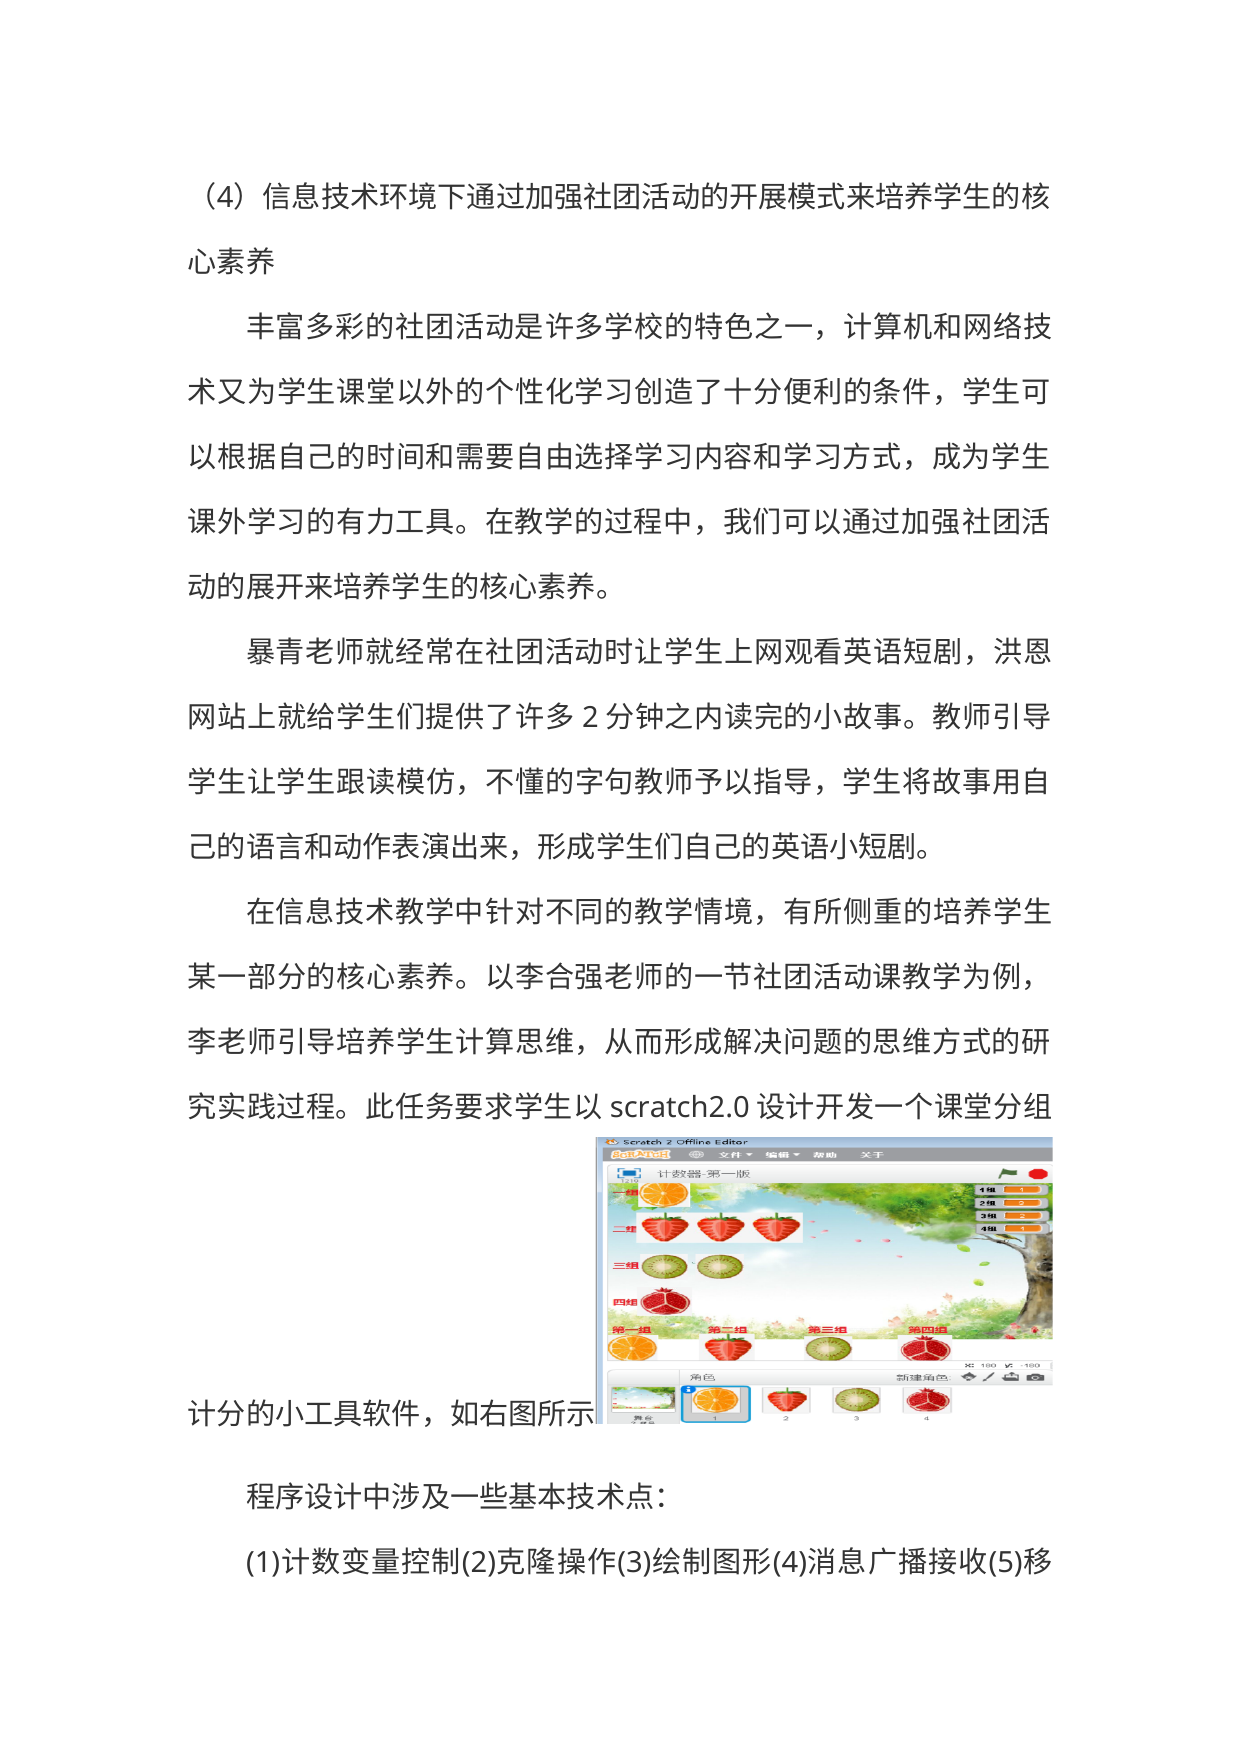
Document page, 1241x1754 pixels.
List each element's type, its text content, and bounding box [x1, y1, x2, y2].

text 暴青老师就经常在社团活动时让学生上网观看英语短剧，洪恩网站上就给学生们提供了许多2分钟之内读完的小故事。教师引导学生让学生跟读模仿，不懂的字句教师予以指导，学生将故事用自己的语言和动作表演出来，形成学生们自己的英语小短剧。 [187, 617, 1053, 877]
picture [595, 1137, 1053, 1424]
text （4）信息技术环境下通过加强社团活动的开展模式来培养学生的核心素养 [187, 162, 1053, 292]
text 丰富多彩的社团活动是许多学校的特色之一，计算机和网络技术又为学生课堂以外的个性化学习创造了十分便利的条件，学生可以根据自己的时间和需要自由选择学习内容和学习方式，成为学生课外学习的有力工具。在教学的过程中，我们可以通过加强社团活动的展开来培养学生的核心素养。 [187, 292, 1053, 617]
text 程序设计中涉及一些基本技术点： [187, 1462, 1053, 1527]
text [187, 1527, 1053, 1592]
